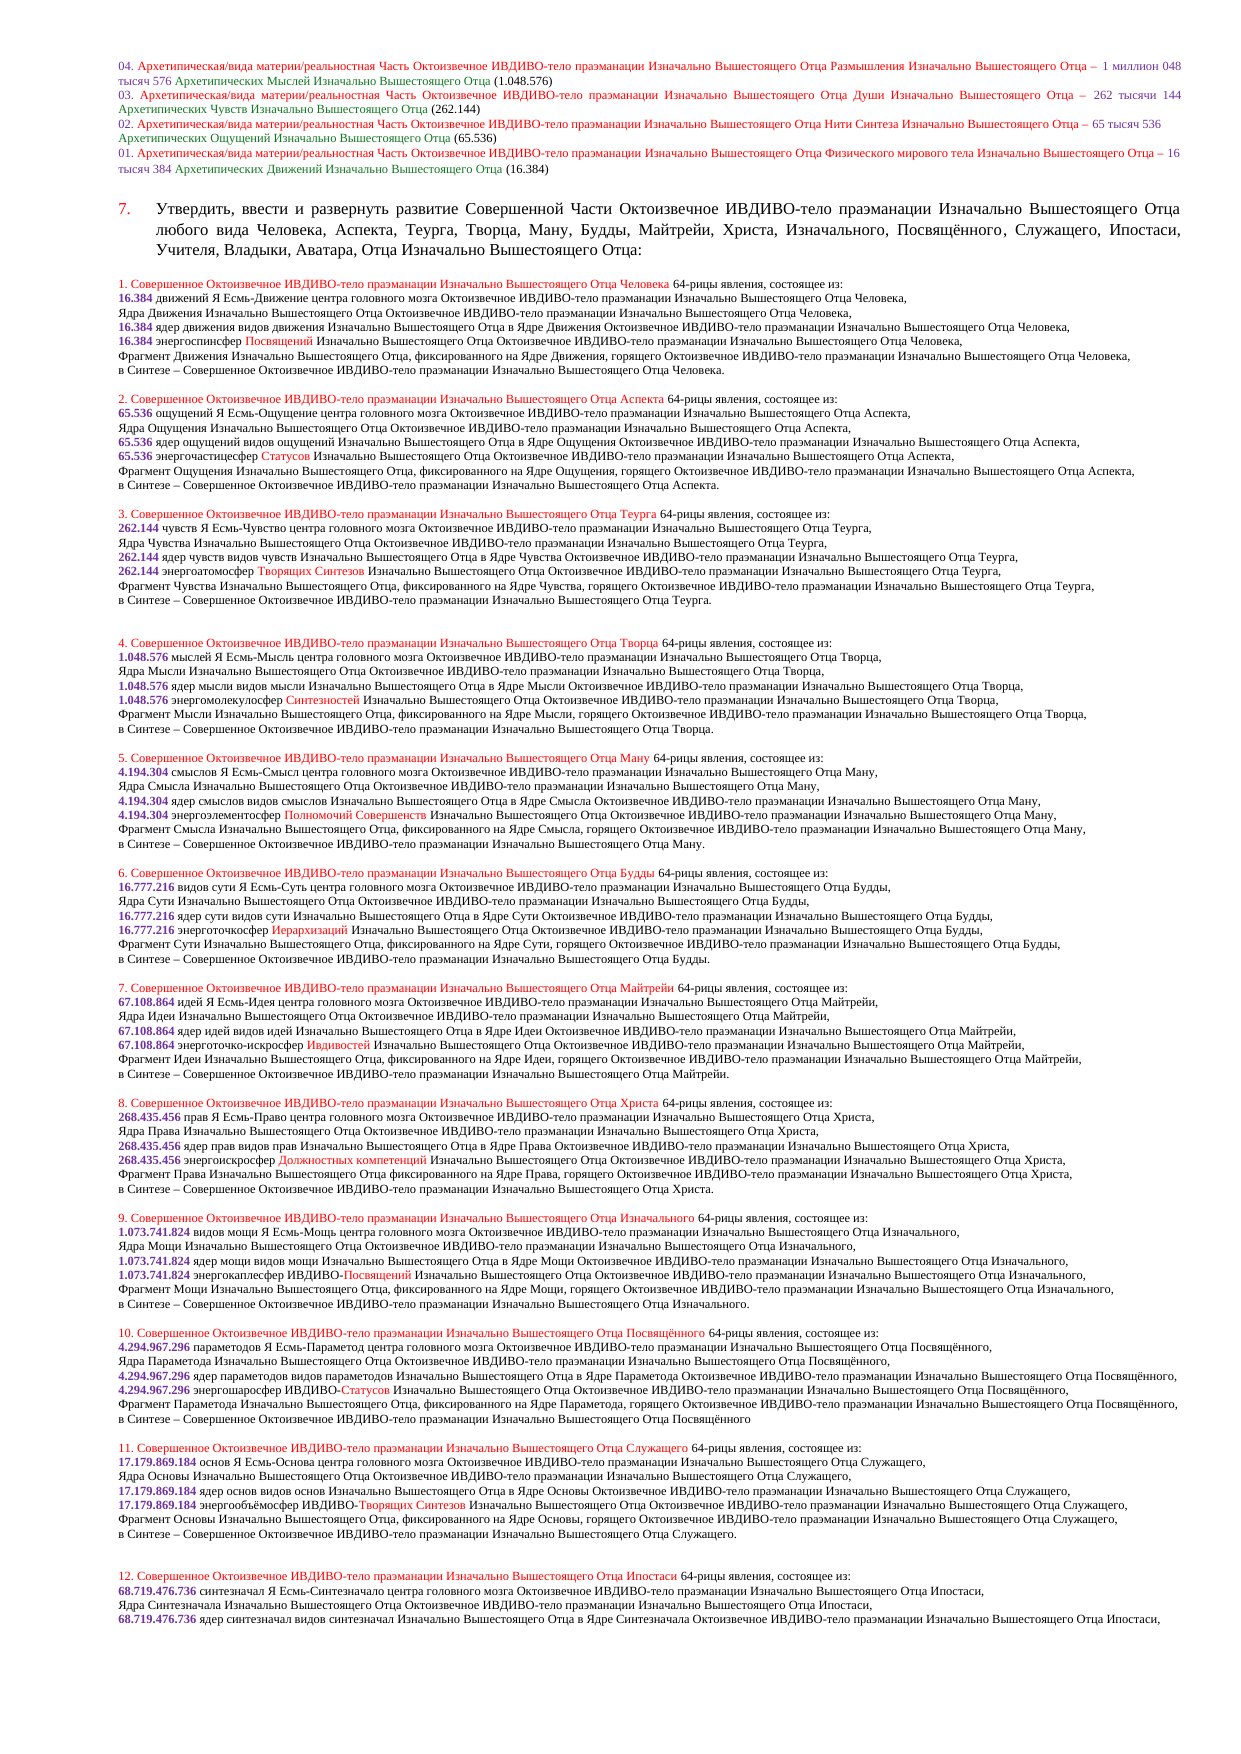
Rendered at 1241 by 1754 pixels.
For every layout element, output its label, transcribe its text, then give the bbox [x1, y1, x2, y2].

text 12. Совершенное Октоизвечное ИВДИВО-тело праэманации Изначально Вышестоящего Отца Ипостаси 64-рицы явления, состоящее из: [118, 1569, 1181, 1583]
text 67.108.864 ядер идей видов идей Изначально Вышестоящего Отца в Ядре Идеи Октоизвечное ИВДИВО-тело праэманации Изначально Вышестоящего Отца Майтрейи, [118, 1023, 1181, 1038]
text 4.194.304 энергоэлементосфер Полномочий Совершенств Изначально Вышестоящего Отца Октоизвечное ИВДИВО-тело праэманации Изначально Вышестоящего Отца Ману, [118, 808, 1181, 822]
text Ядра Чувства Изначально Вышестоящего Отца Октоизвечное ИВДИВО-тело праэманации Изначально Вышестоящего Отца Теурга, [118, 535, 1181, 550]
text 17.179.869.184 энергообъёмосфер ИВДИВО-Творящих Синтезов Изначально Вышестоящего Отца Октоизвечное ИВДИВО-тело праэманации Изначально Вышестоящего Отца Служащего, [118, 1498, 1181, 1512]
text в Синтезе – Совершенное Октоизвечное ИВДИВО-тело праэманации Изначально Вышестоящего Отца Ману. [118, 837, 1181, 851]
text Ядра Ощущения Изначально Вышестоящего Отца Октоизвечное ИВДИВО-тело праэманации Изначально Вышестоящего Отца Аспекта, [118, 420, 1181, 435]
text 67.108.864 идей Я Есмь-Идея центра головного мозга Октоизвечное ИВДИВО-тело праэманации Изначально Вышестоящего Отца Майтрейи, [118, 995, 1181, 1009]
text 1.073.741.824 энергокаплесфер ИВДИВО-Посвящений Изначально Вышестоящего Отца Октоизвечное ИВДИВО-тело праэманации Изначально Вышестоящего Отца Изначального, [118, 1268, 1181, 1282]
text Фрагмент Смысла Изначально Вышестоящего Отца, фиксированного на Ядре Смысла, горящего Октоизвечное ИВДИВО-тело праэманации Изначально Вышестоящего Отца Ману, [118, 822, 1181, 837]
text Ядра Параметода Изначально Вышестоящего Отца Октоизвечное ИВДИВО-тело праэманации Изначально Вышестоящего Отца Посвящённого, [118, 1354, 1181, 1368]
text Фрагмент Мощи Изначально Вышестоящего Отца, фиксированного на Ядре Мощи, горящего Октоизвечное ИВДИВО-тело праэманации Изначально Вышестоящего Отца Изначального, [118, 1282, 1181, 1297]
text 2. Совершенное Октоизвечное ИВДИВО-тело праэманации Изначально Вышестоящего Отца Аспекта 64-рицы явления, состоящее из: [118, 392, 1181, 406]
text 17.179.869.184 основ Я Есмь-Основа центра головного мозга Октоизвечное ИВДИВО-тело праэманации Изначально Вышестоящего Отца Служащего, [118, 1455, 1181, 1469]
text 68.719.476.736 синтезначал Я Есмь-Синтезначало центра головного мозга Октоизвечное ИВДИВО-тело праэманации Изначально Вышестоящего Отца Ипостаси, [118, 1583, 1181, 1598]
text 11. Совершенное Октоизвечное ИВДИВО-тело праэманации Изначально Вышестоящего Отца Служащего 64-рицы явления, состоящее из: [118, 1440, 1181, 1455]
text Фрагмент Мысли Изначально Вышестоящего Отца, фиксированного на Ядре Мысли, горящего Октоизвечное ИВДИВО-тело праэманации Изначально Вышестоящего Отца Творца, [118, 707, 1181, 722]
text 1. Совершенное Октоизвечное ИВДИВО-тело праэманации Изначально Вышестоящего Отца Человека 64-рицы явления, состоящее из: [118, 277, 1181, 291]
text Ядра Основы Изначально Вышестоящего Отца Октоизвечное ИВДИВО-тело праэманации Изначально Вышестоящего Отца Служащего, [118, 1469, 1181, 1483]
text 4.294.967.296 энергошаросфер ИВДИВО-Статусов Изначально Вышестоящего Отца Октоизвечное ИВДИВО-тело праэманации Изначально Вышестоящего Отца Посвящённого, [118, 1383, 1181, 1397]
text Ядра Мощи Изначально Вышестоящего Отца Октоизвечное ИВДИВО-тело праэманации Изначально Вышестоящего Отца Изначального, [118, 1239, 1181, 1253]
text в Синтезе – Совершенное Октоизвечное ИВДИВО-тело праэманации Изначально Вышестоящего Отца Теурга. [118, 593, 1181, 607]
text Фрагмент Основы Изначально Вышестоящего Отца, фиксированного на Ядре Основы, горящего Октоизвечное ИВДИВО-тело праэманации Изначально Вышестоящего Отца Служащего, [118, 1512, 1181, 1527]
text в Синтезе – Совершенное Октоизвечное ИВДИВО-тело праэманации Изначально Вышестоящего Отца Христа. [118, 1182, 1181, 1196]
text 02. Архетипическая/вида материи/реальностная Часть Октоизвечное ИВДИВО-тело праэманации Изначально Вышестоящего Отца Нити Синтеза Изначально Вышестоящего Отца – 65 тысяч 536 Архетипических Ощущений Изначально Вышестоящего Отца (65.536) [118, 117, 1181, 145]
text Ядра Идеи Изначально Вышестоящего Отца Октоизвечное ИВДИВО-тело праэманации Изначально Вышестоящего Отца Майтрейи, [118, 1009, 1181, 1023]
text 03. Архетипическая/вида материи/реальностная Часть Октоизвечное ИВДИВО-тело праэманации Изначально Вышестоящего Отца Души Изначально Вышестоящего Отца – 262 тысячи 144 Архетипических Чувств Изначально Вышестоящего Отца (262.144) [118, 88, 1181, 117]
text 1.073.741.824 ядер мощи видов мощи Изначально Вышестоящего Отца в Ядре Мощи Октоизвечное ИВДИВО-тело праэманации Изначально Вышестоящего Отца Изначального, [118, 1253, 1181, 1268]
text в Синтезе – Совершенное Октоизвечное ИВДИВО-тело праэманации Изначально Вышестоящего Отца Творца. [118, 722, 1181, 736]
text 67.108.864 энерготочко-искросфер Ивдивостей Изначально Вышестоящего Отца Октоизвечное ИВДИВО-тело праэманации Изначально Вышестоящего Отца Майтрейи, [118, 1038, 1181, 1052]
text 6. Совершенное Октоизвечное ИВДИВО-тело праэманации Изначально Вышестоящего Отца Будды 64-рицы явления, состоящее из: [118, 865, 1181, 880]
text 4.194.304 смыслов Я Есмь-Смысл центра головного мозга Октоизвечное ИВДИВО-тело праэманации Изначально Вышестоящего Отца Ману, [118, 765, 1181, 779]
text 16.384 ядер движения видов движения Изначально Вышестоящего Отца в Ядре Движения Октоизвечное ИВДИВО-тело праэманации Изначально Вышестоящего Отца Человека, [118, 320, 1181, 334]
text 262.144 энергоатомосфер Творящих Синтезов Изначально Вышестоящего Отца Октоизвечное ИВДИВО-тело праэманации Изначально Вышестоящего Отца Теурга, [118, 564, 1181, 578]
text в Синтезе – Совершенное Октоизвечное ИВДИВО-тело праэманации Изначально Вышестоящего Отца Аспекта. [118, 478, 1181, 492]
text Фрагмент Чувства Изначально Вышестоящего Отца, фиксированного на Ядре Чувства, горящего Октоизвечное ИВДИВО-тело праэманации Изначально Вышестоящего Отца Теурга, [118, 578, 1181, 593]
text 01. Архетипическая/вида материи/реальностная Часть Октоизвечное ИВДИВО-тело праэманации Изначально Вышестоящего Отца Физического мирового тела Изначально Вышестоящего Отца – 16 тысяч 384 Архетипических Движений Изначально Вышестоящего Отца (16.384) [118, 145, 1181, 176]
text 3. Совершенное Октоизвечное ИВДИВО-тело праэманации Изначально Вышестоящего Отца Теурга 64-рицы явления, состоящее из: [118, 507, 1181, 521]
text 4. Совершенное Октоизвечное ИВДИВО-тело праэманации Изначально Вышестоящего Отца Творца 64-рицы явления, состоящее из: [118, 635, 1181, 650]
text 7. Совершенное Октоизвечное ИВДИВО-тело праэманации Изначально Вышестоящего Отца Майтрейи 64-рицы явления, состоящее из: [118, 980, 1181, 995]
text 4.294.967.296 параметодов Я Есмь-Параметод центра головного мозга Октоизвечное ИВДИВО-тело праэманации Изначально Вышестоящего Отца Посвящённого, [118, 1340, 1181, 1354]
text 262.144 чувств Я Есмь-Чувство центра головного мозга Октоизвечное ИВДИВО-тело праэманации Изначально Вышестоящего Отца Теурга, [118, 521, 1181, 535]
text 268.435.456 энергоискросфер Должностных компетенций Изначально Вышестоящего Отца Октоизвечное ИВДИВО-тело праэманации Изначально Вышестоящего Отца Христа, [118, 1153, 1181, 1167]
text 65.536 ядер ощущений видов ощущений Изначально Вышестоящего Отца в Ядре Ощущения Октоизвечное ИВДИВО-тело праэманации Изначально Вышестоящего Отца Аспекта, [118, 435, 1181, 449]
text Ядра Движения Изначально Вышестоящего Отца Октоизвечное ИВДИВО-тело праэманации Изначально Вышестоящего Отца Человека, [118, 305, 1181, 320]
text 4.294.967.296 ядер параметодов видов параметодов Изначально Вышестоящего Отца в Ядре Параметода Октоизвечное ИВДИВО-тело праэманации Изначально Вышестоящего Отца Посвящённого, [118, 1368, 1181, 1383]
text 1.048.576 энергомолекулосфер Синтезностей Изначально Вышестоящего Отца Октоизвечное ИВДИВО-тело праэманации Изначально Вышестоящего Отца Творца, [118, 693, 1181, 707]
text 10. Совершенное Октоизвечное ИВДИВО-тело праэманации Изначально Вышестоящего Отца Посвящённого 64-рицы явления, состоящее из: [118, 1325, 1181, 1340]
text 4.194.304 ядер смыслов видов смыслов Изначально Вышестоящего Отца в Ядре Смысла Октоизвечное ИВДИВО-тело праэманации Изначально Вышестоящего Отца Ману, [118, 793, 1181, 808]
text 1.048.576 ядер мысли видов мысли Изначально Вышестоящего Отца в Ядре Мысли Октоизвечное ИВДИВО-тело праэманации Изначально Вышестоящего Отца Творца, [118, 678, 1181, 693]
text Ядра Сути Изначально Вышестоящего Отца Октоизвечное ИВДИВО-тело праэманации Изначально Вышестоящего Отца Будды, [118, 894, 1181, 908]
text Фрагмент Ощущения Изначально Вышестоящего Отца, фиксированного на Ядре Ощущения, горящего Октоизвечное ИВДИВО-тело праэманации Изначально Вышестоящего Отца Аспекта, [118, 463, 1181, 478]
text 268.435.456 прав Я Есмь-Право центра головного мозга Октоизвечное ИВДИВО-тело праэманации Изначально Вышестоящего Отца Христа, [118, 1110, 1181, 1124]
text в Синтезе – Совершенное Октоизвечное ИВДИВО-тело праэманации Изначально Вышестоящего Отца Изначального. [118, 1297, 1181, 1311]
text 17.179.869.184 ядер основ видов основ Изначально Вышестоящего Отца в Ядре Основы Октоизвечное ИВДИВО-тело праэманации Изначально Вышестоящего Отца Служащего, [118, 1483, 1181, 1498]
text в Синтезе – Совершенное Октоизвечное ИВДИВО-тело праэманации Изначально Вышестоящего Отца Служащего. [118, 1527, 1181, 1541]
text 1.048.576 мыслей Я Есмь-Мысль центра головного мозга Октоизвечное ИВДИВО-тело праэманации Изначально Вышестоящего Отца Творца, [118, 650, 1181, 664]
text в Синтезе – Совершенное Октоизвечное ИВДИВО-тело праэманации Изначально Вышестоящего Отца Человека. [118, 363, 1181, 377]
text Ядра Синтезначала Изначально Вышестоящего Отца Октоизвечное ИВДИВО-тело праэманации Изначально Вышестоящего Отца Ипостаси, [118, 1598, 1181, 1612]
list Утвердить, ввести и развернуть развитие Совершенной Части Октоизвечное ИВДИВО-тело праэманации Изначально Вышестоящего Отца любого вида Человека, Аспекта, Теурга, Творца, Ману, Будды, Майтрейи, Христа, Изначального, Посвящённого, Служащего, Ипостаси, Учителя, Владыки, Аватара, Отца Изначально Вышестоящего Отца: [118, 199, 1181, 259]
text 16.384 движений Я Есмь-Движение центра головного мозга Октоизвечное ИВДИВО-тело праэманации Изначально Вышестоящего Отца Человека, [118, 291, 1181, 305]
text 9. Совершенное Октоизвечное ИВДИВО-тело праэманации Изначально Вышестоящего Отца Изначального 64-рицы явления, состоящее из: [118, 1210, 1181, 1225]
text 262.144 ядер чувств видов чувств Изначально Вышестоящего Отца в Ядре Чувства Октоизвечное ИВДИВО-тело праэманации Изначально Вышестоящего Отца Теурга, [118, 550, 1181, 564]
text 16.384 энергоспинсфер Посвящений Изначально Вышестоящего Отца Октоизвечное ИВДИВО-тело праэманации Изначально Вышестоящего Отца Человека, [118, 334, 1181, 348]
text 65.536 ощущений Я Есмь-Ощущение центра головного мозга Октоизвечное ИВДИВО-тело праэманации Изначально Вышестоящего Отца Аспекта, [118, 406, 1181, 420]
text в Синтезе – Совершенное Октоизвечное ИВДИВО-тело праэманации Изначально Вышестоящего Отца Майтрейи. [118, 1067, 1181, 1081]
text в Синтезе – Совершенное Октоизвечное ИВДИВО-тело праэманации Изначально Вышестоящего Отца Будды. [118, 952, 1181, 966]
text 16.777.216 энерготочкосфер Иерархизаций Изначально Вышестоящего Отца Октоизвечное ИВДИВО-тело праэманации Изначально Вышестоящего Отца Будды, [118, 923, 1181, 937]
text 5. Совершенное Октоизвечное ИВДИВО-тело праэманации Изначально Вышестоящего Отца Ману 64-рицы явления, состоящее из: [118, 750, 1181, 765]
text 16.777.216 ядер сути видов сути Изначально Вышестоящего Отца в Ядре Сути Октоизвечное ИВДИВО-тело праэманации Изначально Вышестоящего Отца Будды, [118, 908, 1181, 923]
text Фрагмент Сути Изначально Вышестоящего Отца, фиксированного на Ядре Сути, горящего Октоизвечное ИВДИВО-тело праэманации Изначально Вышестоящего Отца Будды, [118, 937, 1181, 952]
text 8. Совершенное Октоизвечное ИВДИВО-тело праэманации Изначально Вышестоящего Отца Христа 64-рицы явления, состоящее из: [118, 1095, 1181, 1110]
text Фрагмент Идеи Изначально Вышестоящего Отца, фиксированного на Ядре Идеи, горящего Октоизвечное ИВДИВО-тело праэманации Изначально Вышестоящего Отца Майтрейи, [118, 1052, 1181, 1067]
text Фрагмент Движения Изначально Вышестоящего Отца, фиксированного на Ядре Движения, горящего Октоизвечное ИВДИВО-тело праэманации Изначально Вышестоящего Отца Человека, [118, 348, 1181, 363]
text 68.719.476.736 ядер синтезначал видов синтезначал Изначально Вышестоящего Отца в Ядре Синтезначала Октоизвечное ИВДИВО-тело праэманации Изначально Вышестоящего Отца Ипостаси, [118, 1612, 1181, 1626]
text в Синтезе – Совершенное Октоизвечное ИВДИВО-тело праэманации Изначально Вышестоящего Отца Посвящённого [118, 1412, 1181, 1426]
text 1.073.741.824 видов мощи Я Есмь-Мощь центра головного мозга Октоизвечное ИВДИВО-тело праэманации Изначально Вышестоящего Отца Изначального, [118, 1225, 1181, 1239]
text 268.435.456 ядер прав видов прав Изначально Вышестоящего Отца в Ядре Права Октоизвечное ИВДИВО-тело праэманации Изначально Вышестоящего Отца Христа, [118, 1138, 1181, 1153]
text Фрагмент Права Изначально Вышестоящего Отца фиксированного на Ядре Права, горящего Октоизвечное ИВДИВО-тело праэманации Изначально Вышестоящего Отца Христа, [118, 1167, 1181, 1182]
text 65.536 энергочастицесфер Статусов Изначально Вышестоящего Отца Октоизвечное ИВДИВО-тело праэманации Изначально Вышестоящего Отца Аспекта, [118, 449, 1181, 463]
text Ядра Мысли Изначально Вышестоящего Отца Октоизвечное ИВДИВО-тело праэманации Изначально Вышестоящего Отца Творца, [118, 664, 1181, 678]
text 04. Архетипическая/вида материи/реальностная Часть Октоизвечное ИВДИВО-тело праэманации Изначально Вышестоящего Отца Размышления Изначально Вышестоящего Отца – 1 миллион 048 тысяч 576 Архетипических Мыслей Изначально Вышестоящего Отца (1.048.576) [118, 59, 1181, 88]
text 16.777.216 видов сути Я Есмь-Суть центра головного мозга Октоизвечное ИВДИВО-тело праэманации Изначально Вышестоящего Отца Будды, [118, 880, 1181, 894]
text Ядра Права Изначально Вышестоящего Отца Октоизвечное ИВДИВО-тело праэманации Изначально Вышестоящего Отца Христа, [118, 1124, 1181, 1138]
text Фрагмент Параметода Изначально Вышестоящего Отца, фиксированного на Ядре Параметода, горящего Октоизвечное ИВДИВО-тело праэманации Изначально Вышестоящего Отца Посвящённого, [118, 1397, 1181, 1412]
text Ядра Смысла Изначально Вышестоящего Отца Октоизвечное ИВДИВО-тело праэманации Изначально Вышестоящего Отца Ману, [118, 779, 1181, 793]
